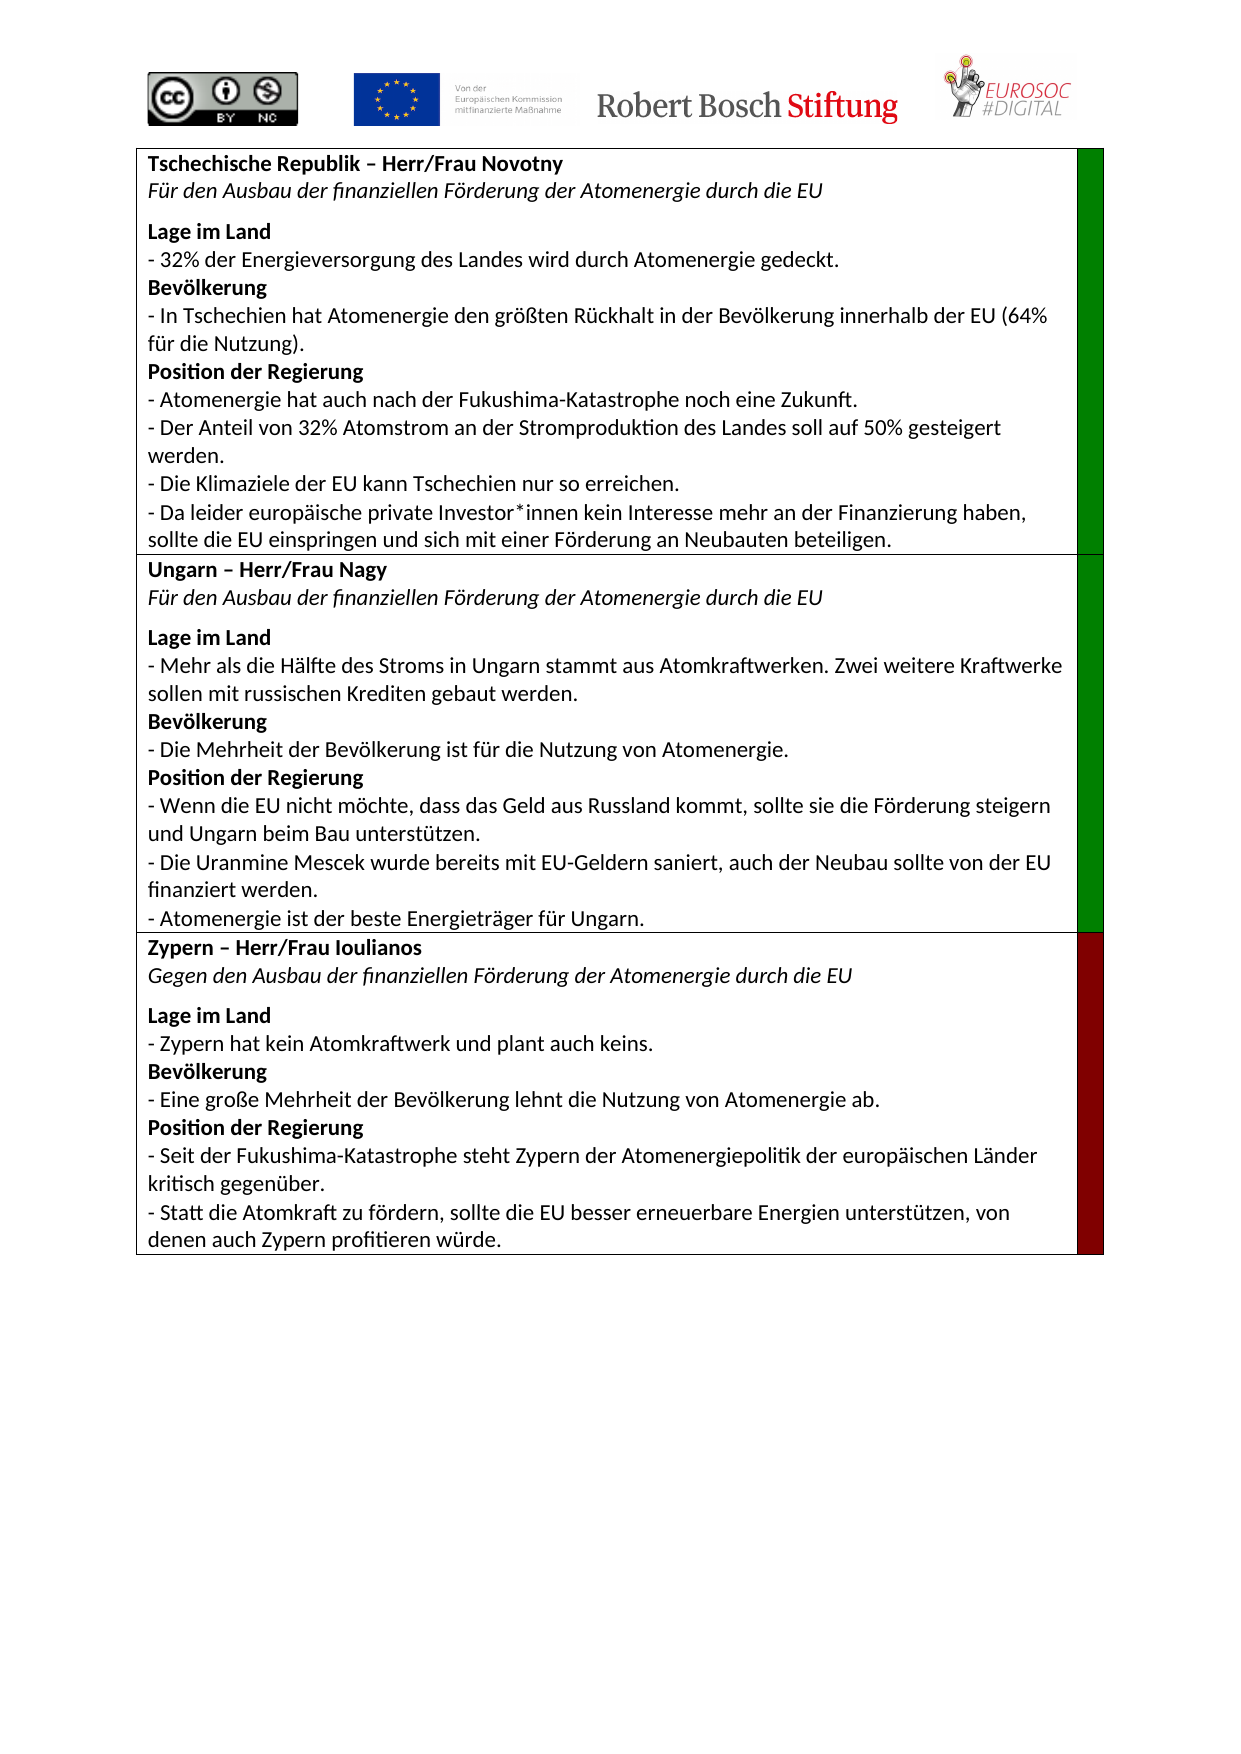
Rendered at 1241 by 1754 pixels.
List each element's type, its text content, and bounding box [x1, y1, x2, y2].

picture [597, 91, 898, 124]
table_cell Ungarn – Herr/Frau Nagy Für den Ausbau der finanziellen Förderung der Atomenergie durch die EU Lage im Land - Mehr als die Hälfte des Stroms in Ungarn stammt aus Atomkraftwerken. Zwei weitere Kraftwerke sollen mit russischen Krediten gebaut werden. Bevölkerung - Die Mehrheit der Bevölkerung ist für die Nutzung von Atomenergie. Position der Regierung - Wenn die EU nicht möchte, dass das Geld aus Russland kommt, sollte sie die Förderung steigern und Ungarn beim Bau unterstützen. - Die Uranmine Mescek wurde bereits mit EU-Geldern saniert, auch der Neubau sollte von der EU finanziert werden. - Atomenergie ist der beste Energieträger für Ungarn. [137, 555, 1077, 932]
picture [147, 72, 299, 126]
picture [353, 72, 580, 126]
table_cell [1078, 149, 1103, 554]
table_cell [1078, 933, 1103, 1254]
table_cell Tschechische Republik – Herr/Frau Novotny Für den Ausbau der finanziellen Förderung der Atomenergie durch die EU Lage im Land - 32% der Energieversorgung des Landes wird durch Atomenergie gedeckt. Bevölkerung - In Tschechien hat Atomenergie den größten Rückhalt in der Bevölkerung innerhalb der EU (64% für die Nutzung). Position der Regierung - Atomenergie hat auch nach der Fukushima-Katastrophe noch eine Zukunft. - Der Anteil von 32% Atomstrom an der Stromproduktion des Landes soll auf 50% gesteigert werden. - Die Klimaziele der EU kann Tschechien nur so erreichen. - Da leider europäische private Investor*innen kein Interesse mehr an der Finanzierung haben, sollte die EU einspringen und sich mit einer Förderung an Neubauten beteiligen. [137, 149, 1077, 554]
table_cell [1078, 555, 1103, 932]
table_cell Zypern – Herr/Frau Ioulianos Gegen den Ausbau der finanziellen Förderung der Atomenergie durch die EU Lage im Land - Zypern hat kein Atomkraftwerk und plant auch keins. Bevölkerung - Eine große Mehrheit der Bevölkerung lehnt die Nutzung von Atomenergie ab. Position der Regierung - Seit der Fukushima-Katastrophe steht Zypern der Atomenergiepolitik der europäischen Länder kritisch gegenüber. - Statt die Atomkraft zu fördern, sollte die EU besser erneuerbare Energien unterstützen, von denen auch Zypern profitieren würde. [137, 933, 1077, 1254]
picture [935, 53, 1078, 120]
